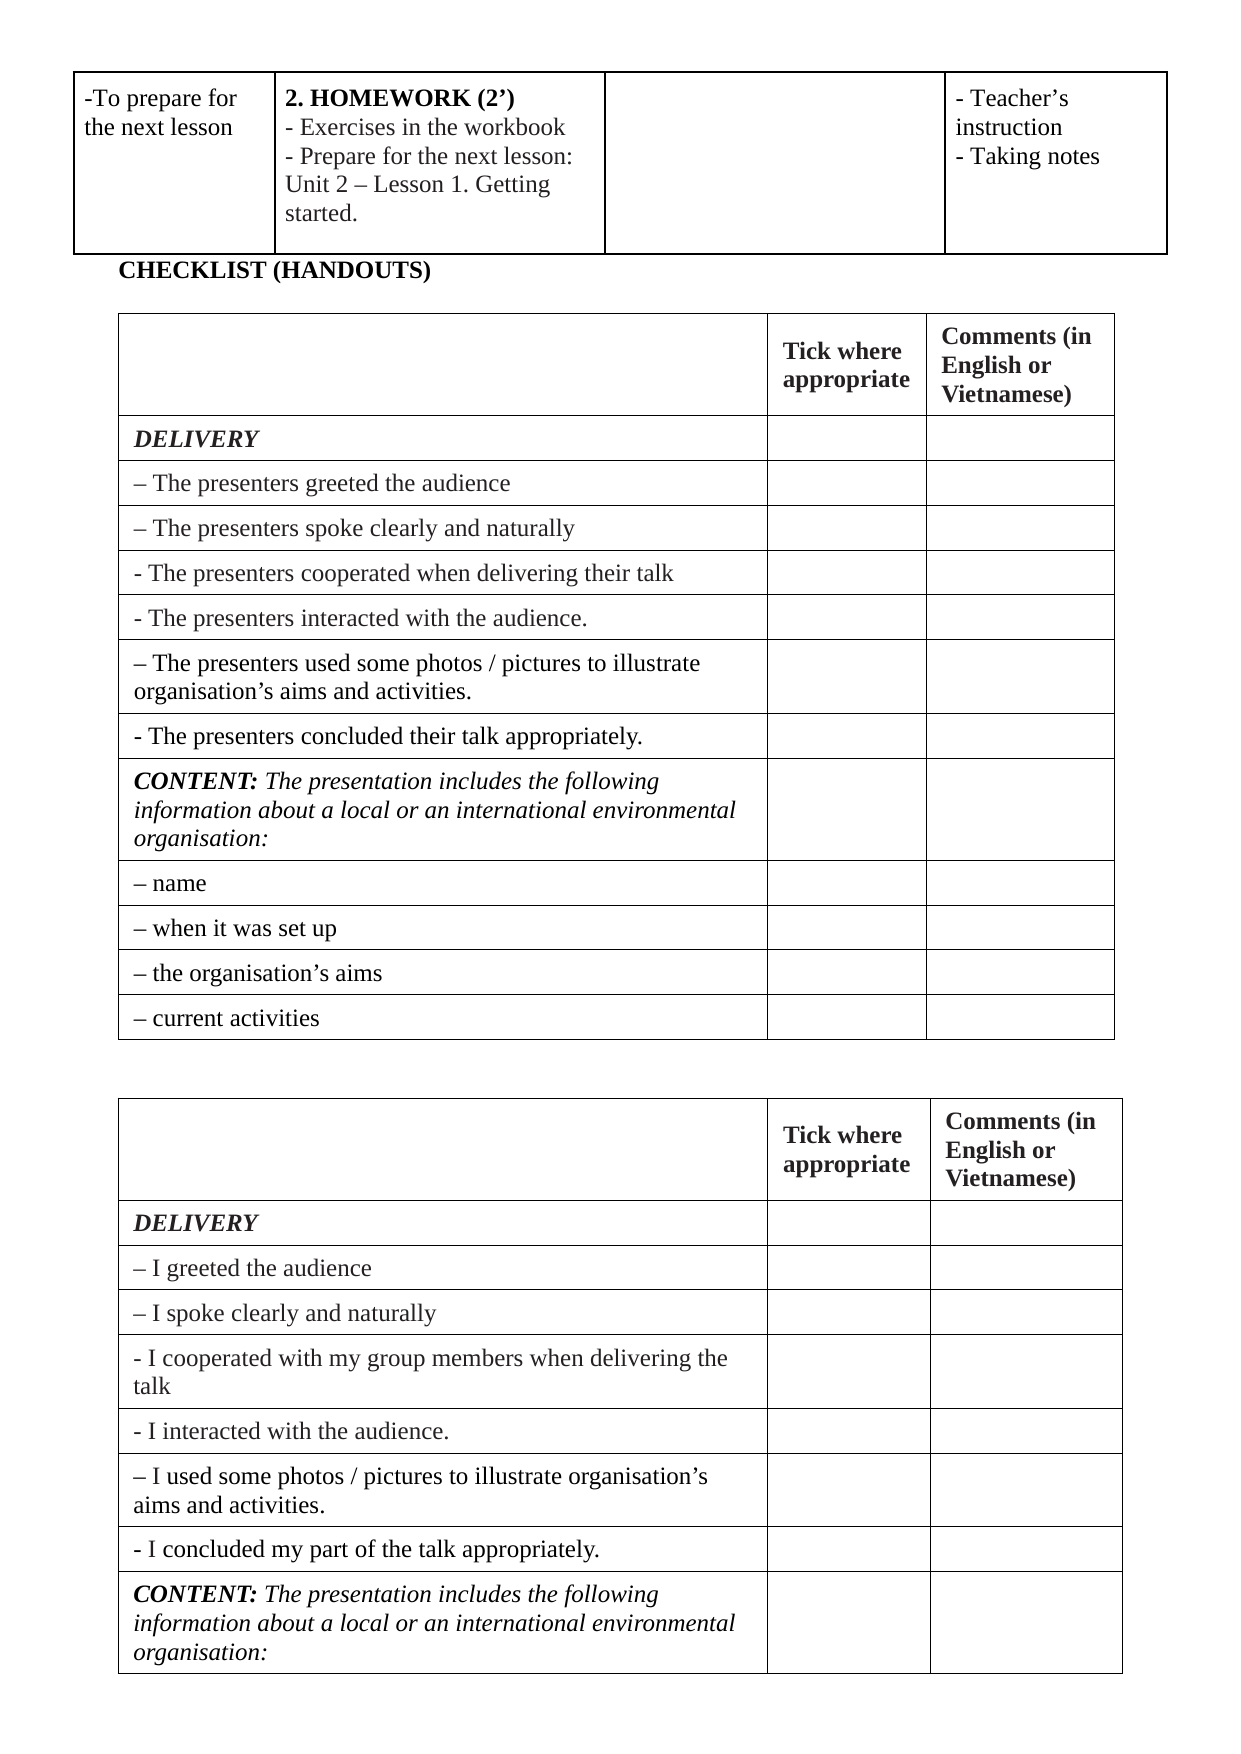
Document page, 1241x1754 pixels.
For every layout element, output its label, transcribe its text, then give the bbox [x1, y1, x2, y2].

table_cell [768, 1201, 930, 1244]
table_cell [768, 1409, 930, 1452]
table_cell [931, 1454, 1122, 1526]
table_cell - The presenters cooperated when delivering their talk [119, 551, 767, 594]
table_cell [927, 595, 1114, 639]
table_header [119, 1099, 767, 1200]
table_cell [927, 551, 1114, 594]
table_cell - The presenters concluded their talk appropriately. [119, 714, 767, 757]
table_header Comments (in English or Vietnamese) [931, 1099, 1122, 1200]
table_cell [768, 506, 926, 549]
table_cell [927, 714, 1114, 757]
text CHECKLIST (HANDOUTS) [118, 255, 1152, 284]
table_cell – I greeted the audience [119, 1246, 767, 1289]
table_cell – the organisation’s aims [119, 950, 767, 994]
table_cell [927, 995, 1114, 1039]
table_cell [768, 1335, 930, 1408]
table_cell [931, 1290, 1122, 1334]
table_cell - I concluded my part of the talk appropriately. [119, 1527, 767, 1571]
table_cell [768, 995, 926, 1039]
table_cell [768, 416, 926, 460]
table_cell [931, 1572, 1122, 1673]
table_cell [768, 1246, 930, 1289]
table_cell [768, 950, 926, 994]
table_cell [931, 1335, 1122, 1408]
table_cell [768, 640, 926, 713]
table_cell [927, 461, 1114, 505]
table_header Tick where appropriate [768, 1099, 930, 1200]
table_cell - I interacted with the audience. [119, 1409, 767, 1452]
table_cell – I used some photos / pictures to illustrate organisation’s aims and activities. [119, 1454, 767, 1526]
table_cell – The presenters spoke clearly and naturally [119, 506, 767, 549]
table_cell [768, 461, 926, 505]
table_cell [927, 416, 1114, 460]
table_cell – I spoke clearly and naturally [119, 1290, 767, 1334]
table_cell [927, 640, 1114, 713]
table_cell [768, 714, 926, 757]
table_cell [927, 906, 1114, 949]
table_cell [931, 1527, 1122, 1571]
table_cell [927, 861, 1114, 904]
table_cell [768, 759, 926, 860]
table_cell – current activities [119, 995, 767, 1039]
table_cell - The presenters interacted with the audience. [119, 595, 767, 639]
table_cell [931, 1246, 1122, 1289]
table_header Comments (in English or Vietnamese) [927, 314, 1114, 415]
table_cell 2. HOMEWORK (2’) - Exercises in the workbook - Prepare for the next lesson: Unit 2 – Lesson 1. Getting started. [276, 73, 604, 253]
table_cell [768, 1454, 930, 1526]
table_cell [768, 1290, 930, 1334]
table_cell CONTENT: The presentation includes the following information about a local or an international environmental organisation: [119, 1572, 767, 1673]
table_cell [768, 551, 926, 594]
table_cell [768, 1527, 930, 1571]
table_cell – The presenters greeted the audience [119, 461, 767, 505]
table_cell DELIVERY [119, 1201, 767, 1244]
table_cell [931, 1409, 1122, 1452]
table_header [119, 314, 767, 415]
table_cell [606, 73, 944, 253]
table_cell [927, 950, 1114, 994]
table_cell [927, 759, 1114, 860]
table_cell [768, 1572, 930, 1673]
table_header Tick where appropriate [768, 314, 926, 415]
table_cell – name [119, 861, 767, 904]
table_cell [768, 906, 926, 949]
table_cell - I cooperated with my group members when delivering the talk [119, 1335, 767, 1408]
table_cell - Teacher’s instruction - Taking notes [946, 73, 1166, 253]
table_cell [931, 1201, 1122, 1244]
table_cell CONTENT: The presentation includes the following information about a local or an international environmental organisation: [119, 759, 767, 860]
table_cell DELIVERY [119, 416, 767, 460]
table_cell – when it was set up [119, 906, 767, 949]
table_cell [927, 506, 1114, 549]
table_cell – The presenters used some photos / pictures to illustrate organisation’s aims and activities. [119, 640, 767, 713]
table_cell [768, 861, 926, 904]
table_cell [768, 595, 926, 639]
table_cell -To prepare for the next lesson [75, 73, 274, 253]
